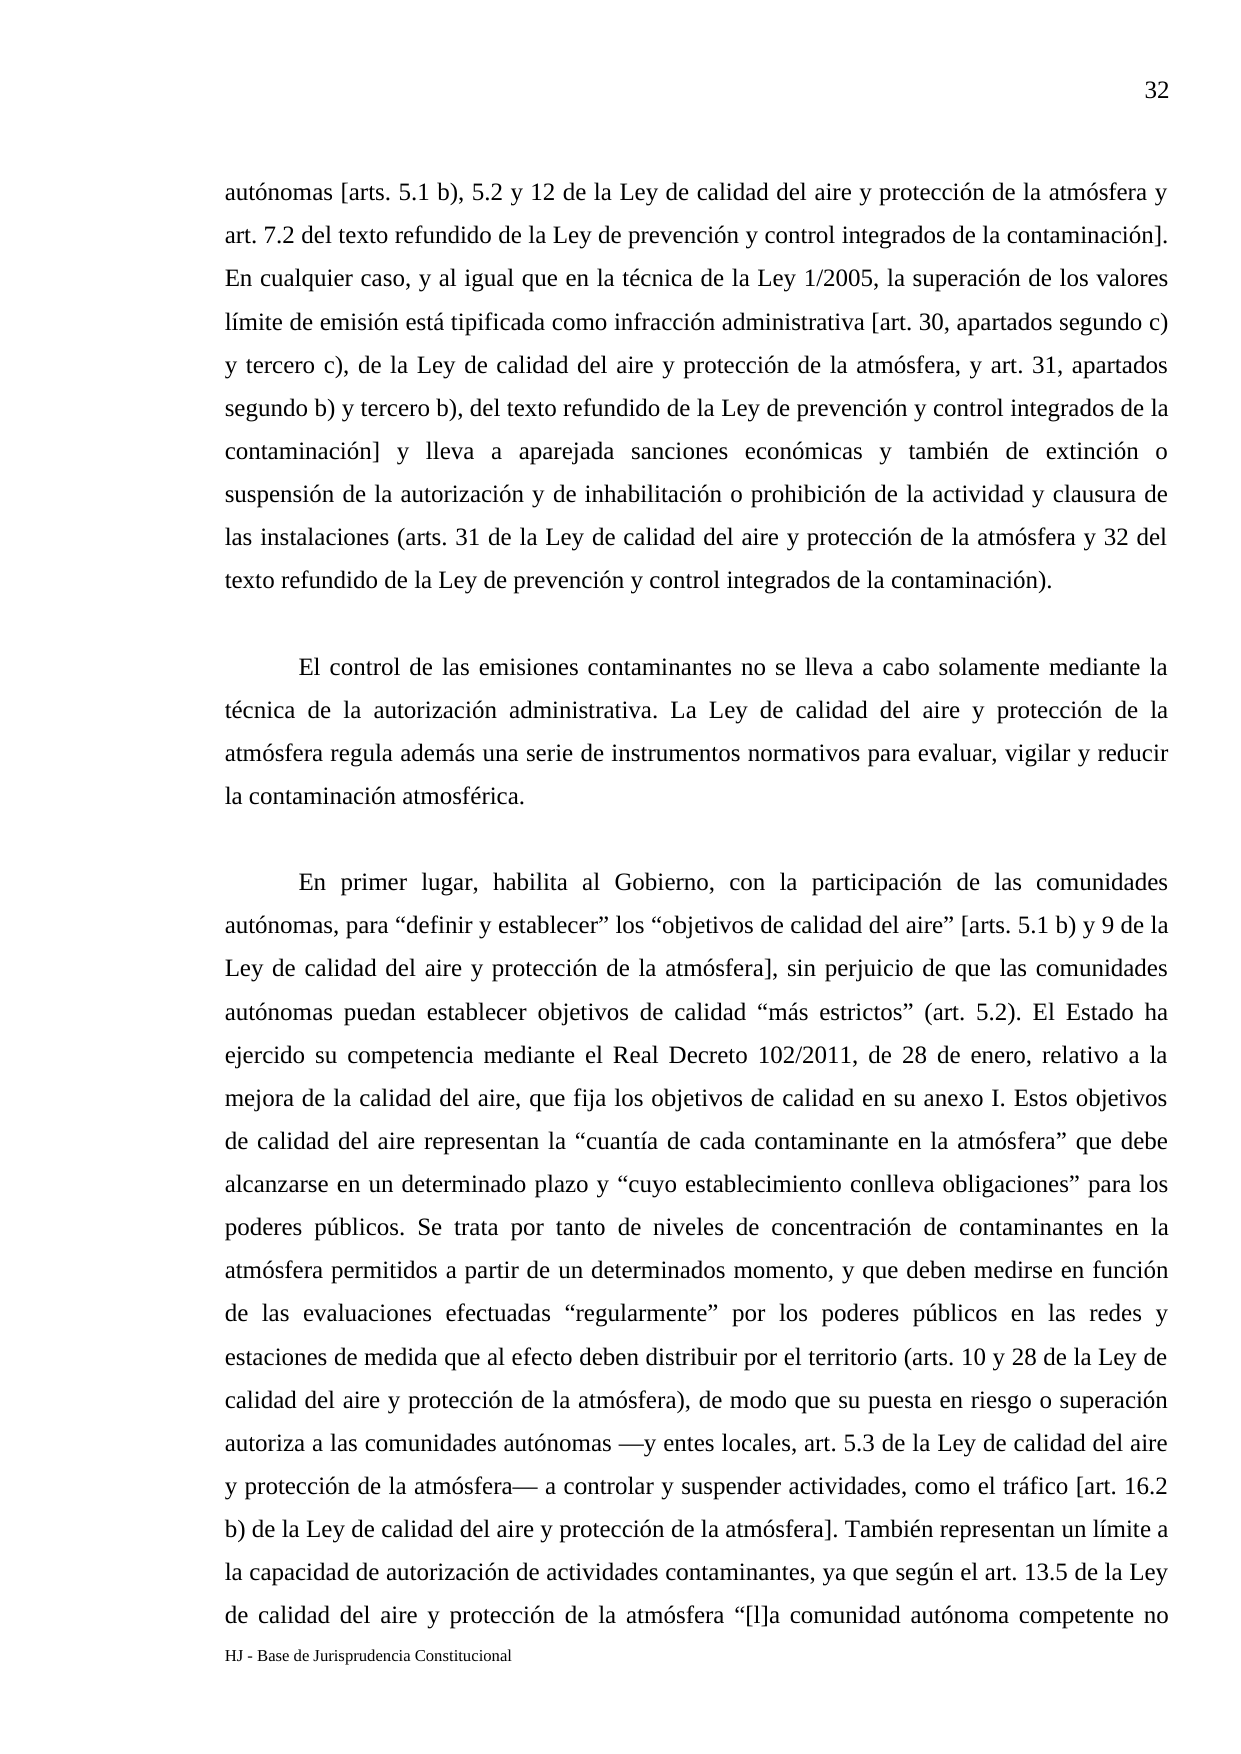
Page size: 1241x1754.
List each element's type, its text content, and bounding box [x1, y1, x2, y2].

text El control de las emisiones contaminantes no se lleva a cabo solamente mediante la técnica de la autorización administrativa. La Ley de calidad del aire y protección de la atmósfera regula además una serie de instrumentos normativos para evaluar, vigilar y reducir la contaminación atmosférica. [224, 652, 1169, 810]
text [224, 867, 1169, 1629]
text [224, 177, 1169, 594]
